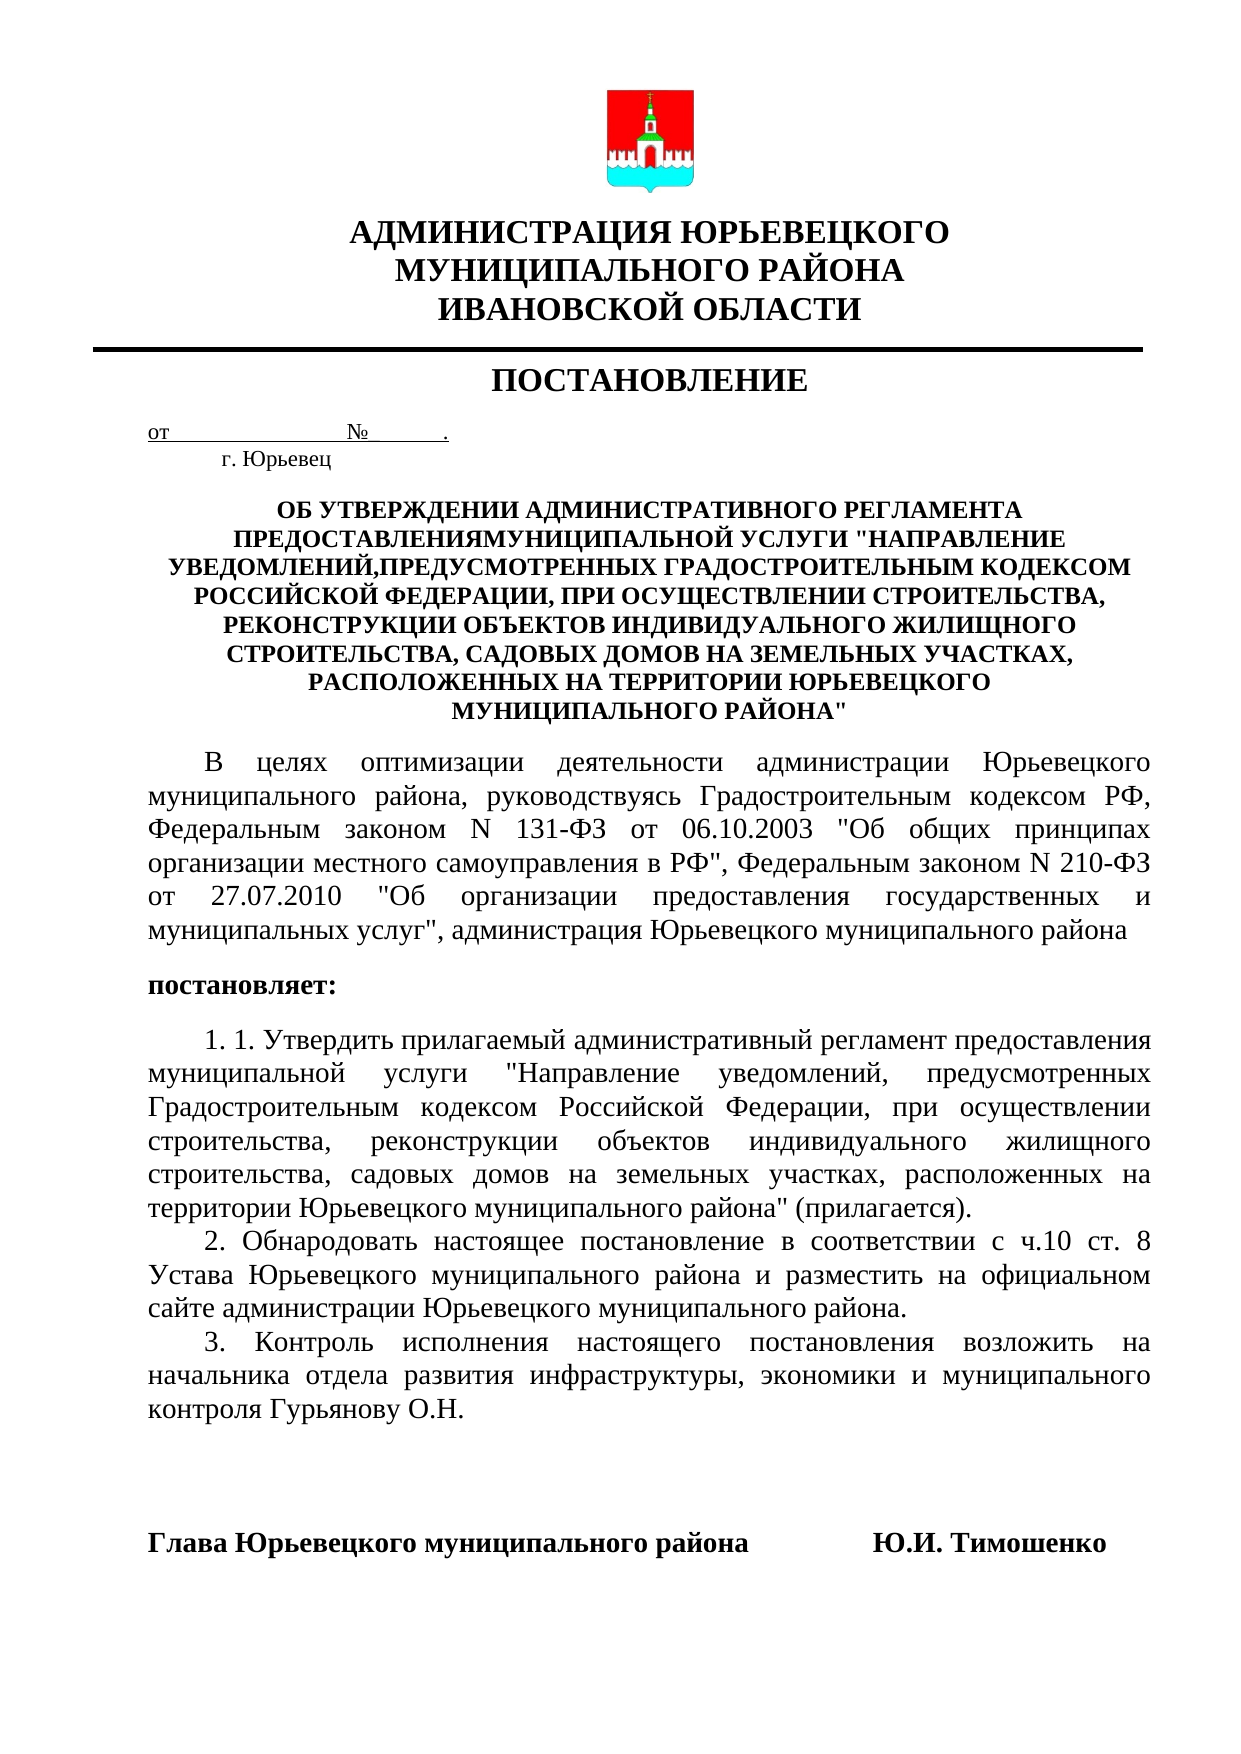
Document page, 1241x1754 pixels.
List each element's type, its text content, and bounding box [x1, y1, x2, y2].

text ИВАНОВСКОЙ ОБЛАСТИ [148, 289, 1152, 327]
title ОБ УТВЕРЖДЕНИИ АДМИНИСТРАТИВНОГО РЕГЛАМЕНТА [148, 495, 1152, 524]
text МУНИЦИПАЛЬНОГО РАЙОНА [148, 251, 1152, 289]
title РЕКОНСТРУКЦИИ ОБЪЕКТОВ ИНДИВИДУАЛЬНОГО ЖИЛИЩНОГО [148, 610, 1152, 639]
text г. Юрьевец [148, 444, 1152, 471]
title МУНИЦИПАЛЬНОГО РАЙОНА" [148, 696, 1152, 725]
title РАСПОЛОЖЕННЫХ НА ТЕРРИТОРИИ ЮРЬЕВЕЦКОГО [148, 667, 1152, 696]
text 2. Обнародовать настоящее постановление в соответствии с ч.10 ст. 8 Устава Юрьевецкого муниципального района и разместить на официальном сайте администрации Юрьевецкого муниципального района. [148, 1223, 1152, 1324]
text В целях оптимизации деятельности администрации Юрьевецкого муниципального района, руководствуясь Градостроительным кодексом РФ, Федеральным законом N 131-ФЗ от 06.10.2003 "Об общих принципах организации местного самоуправления в РФ", Федеральным законом N 210-ФЗ от 27.07.2010 "Об организации предоставления государственных и муниципальных услуг", администрация Юрьевецкого муниципального района [148, 744, 1152, 945]
text постановляет: [148, 967, 1152, 1001]
text 1. 1. Утвердить прилагаемый административный регламент предоставления муниципальной услуги "Направление уведомлений, предусмотренных Градостроительным кодексом Российской Федерации, при осуществлении строительства, реконструкции объектов индивидуального жилищного строительства, садовых домов на земельных участках, расположенных на территории Юрьевецкого муниципального района" (прилагается). [148, 1022, 1152, 1223]
picture [605, 88, 694, 193]
title ПРЕДОСТАВЛЕНИЯМУНИЦИПАЛЬНОЙ УСЛУГИ "НАПРАВЛЕНИЕ УВЕДОМЛЕНИЙ,ПРЕДУСМОТРЕННЫХ ГРАДОСТРОИТЕЛЬНЫМ КОДЕКСОМ [148, 524, 1152, 581]
text АДМИНИСТРАЦИЯ ЮРЬЕВЕЦКОГО [148, 212, 1152, 251]
text Глава Юрьевецкого муниципального района Ю.И. Тимошенко [148, 1525, 1152, 1559]
title РОССИЙСКОЙ ФЕДЕРАЦИИ, ПРИ ОСУЩЕСТВЛЕНИИ СТРОИТЕЛЬСТВА, [148, 581, 1152, 610]
text ПОСТАНОВЛЕНИЕ [148, 361, 1152, 399]
title СТРОИТЕЛЬСТВА, САДОВЫХ ДОМОВ НА ЗЕМЕЛЬНЫХ УЧАСТКАХ, [148, 639, 1152, 667]
text 3. Контроль исполнения настоящего постановления возложить на начальника отдела развития инфраструктуры, экономики и муниципального контроля Гурьянову О.Н. [148, 1324, 1152, 1424]
text от №_ . [148, 418, 1152, 444]
